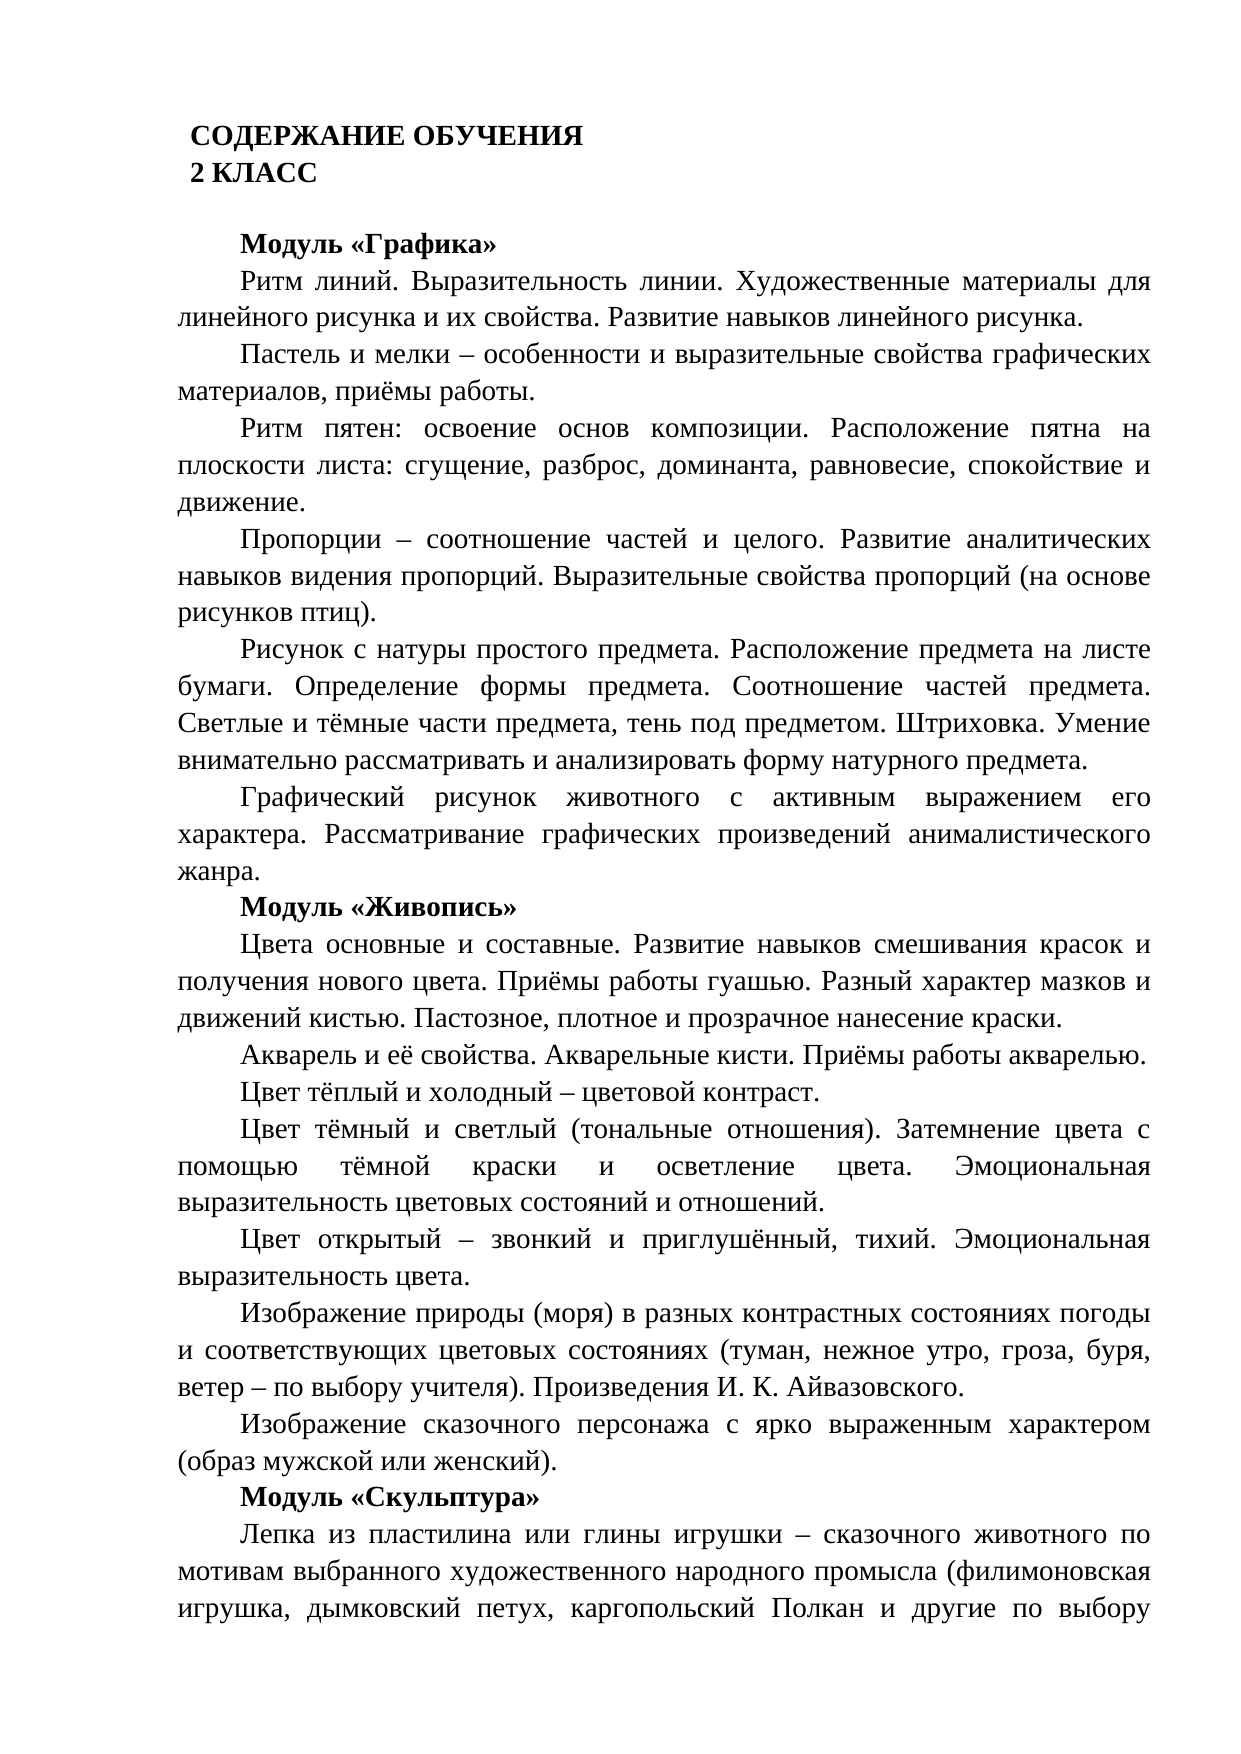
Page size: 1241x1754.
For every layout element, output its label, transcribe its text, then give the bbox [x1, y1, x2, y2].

text Изображение сказочного персонажа с ярко выраженным характером (образ мужской или женский). [177, 1406, 1152, 1476]
text Пастель и мелки – особенности и выразительные свойства графических материалов, приёмы работы. [177, 336, 1152, 407]
text Цвет тёплый и холодный – цветовой контраст. [177, 1074, 1152, 1107]
text Модуль «Живопись» [177, 889, 1152, 923]
text Пропорции – соотношение частей и целого. Развитие аналитических навыков видения пропорций. Выразительные свойства пропорций (на основе рисунков птиц). [177, 521, 1152, 628]
text Модуль «Графика» [177, 226, 1152, 259]
text Рисунок с натуры простого предмета. Расположение предмета на листе бумаги. Определение формы предмета. Соотношение частей предмета. Светлые и тёмные части предмета, тень под предметом. Штриховка. Умение внимательно рассматривать и анализировать форму натурного предмета. [177, 631, 1152, 776]
text Ритм линий. Выразительность линии. Художественные материалы для линейного рисунка и их свойства. Развитие навыков линейного рисунка. [177, 263, 1152, 333]
text Графический рисунок животного с активным выражением его характера. Рассматривание графических произведений анималистического жанра. [177, 779, 1152, 886]
text 2 КЛАСС [190, 155, 1152, 188]
text Ритм пятен: освоение основ композиции. Расположение пятна на плоскости листа: сгущение, разброс, доминанта, равновесие, спокойствие и движение. [177, 410, 1152, 517]
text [177, 1516, 1152, 1624]
text Цвета основные и составные. Развитие навыков смешивания красок и получения нового цвета. Приёмы работы гуашью. Разный характер мазков и движений кистью. Пастозное, плотное и прозрачное нанесение краски. [177, 926, 1152, 1034]
text СОДЕРЖАНИЕ ОБУЧЕНИЯ [190, 118, 1152, 152]
text Модуль «Скульптура» [177, 1479, 1152, 1513]
text Цвет тёмный и светлый (тональные отношения). Затемнение цвета с помощью тёмной краски и осветление цвета. Эмоциональная выразительность цветовых состояний и отношений. [177, 1111, 1152, 1218]
text Изображение природы (моря) в разных контрастных состояниях погоды и соответствующих цветовых состояниях (туман, нежное утро, гроза, буря, ветер – по выбору учителя). Произведения И. К. Айвазовского. [177, 1295, 1152, 1402]
text Цвет открытый – звонкий и приглушённый, тихий. Эмоциональная выразительность цвета. [177, 1221, 1152, 1292]
text Акварель и её свойства. Акварельные кисти. Приёмы работы акварелью. [177, 1037, 1152, 1071]
